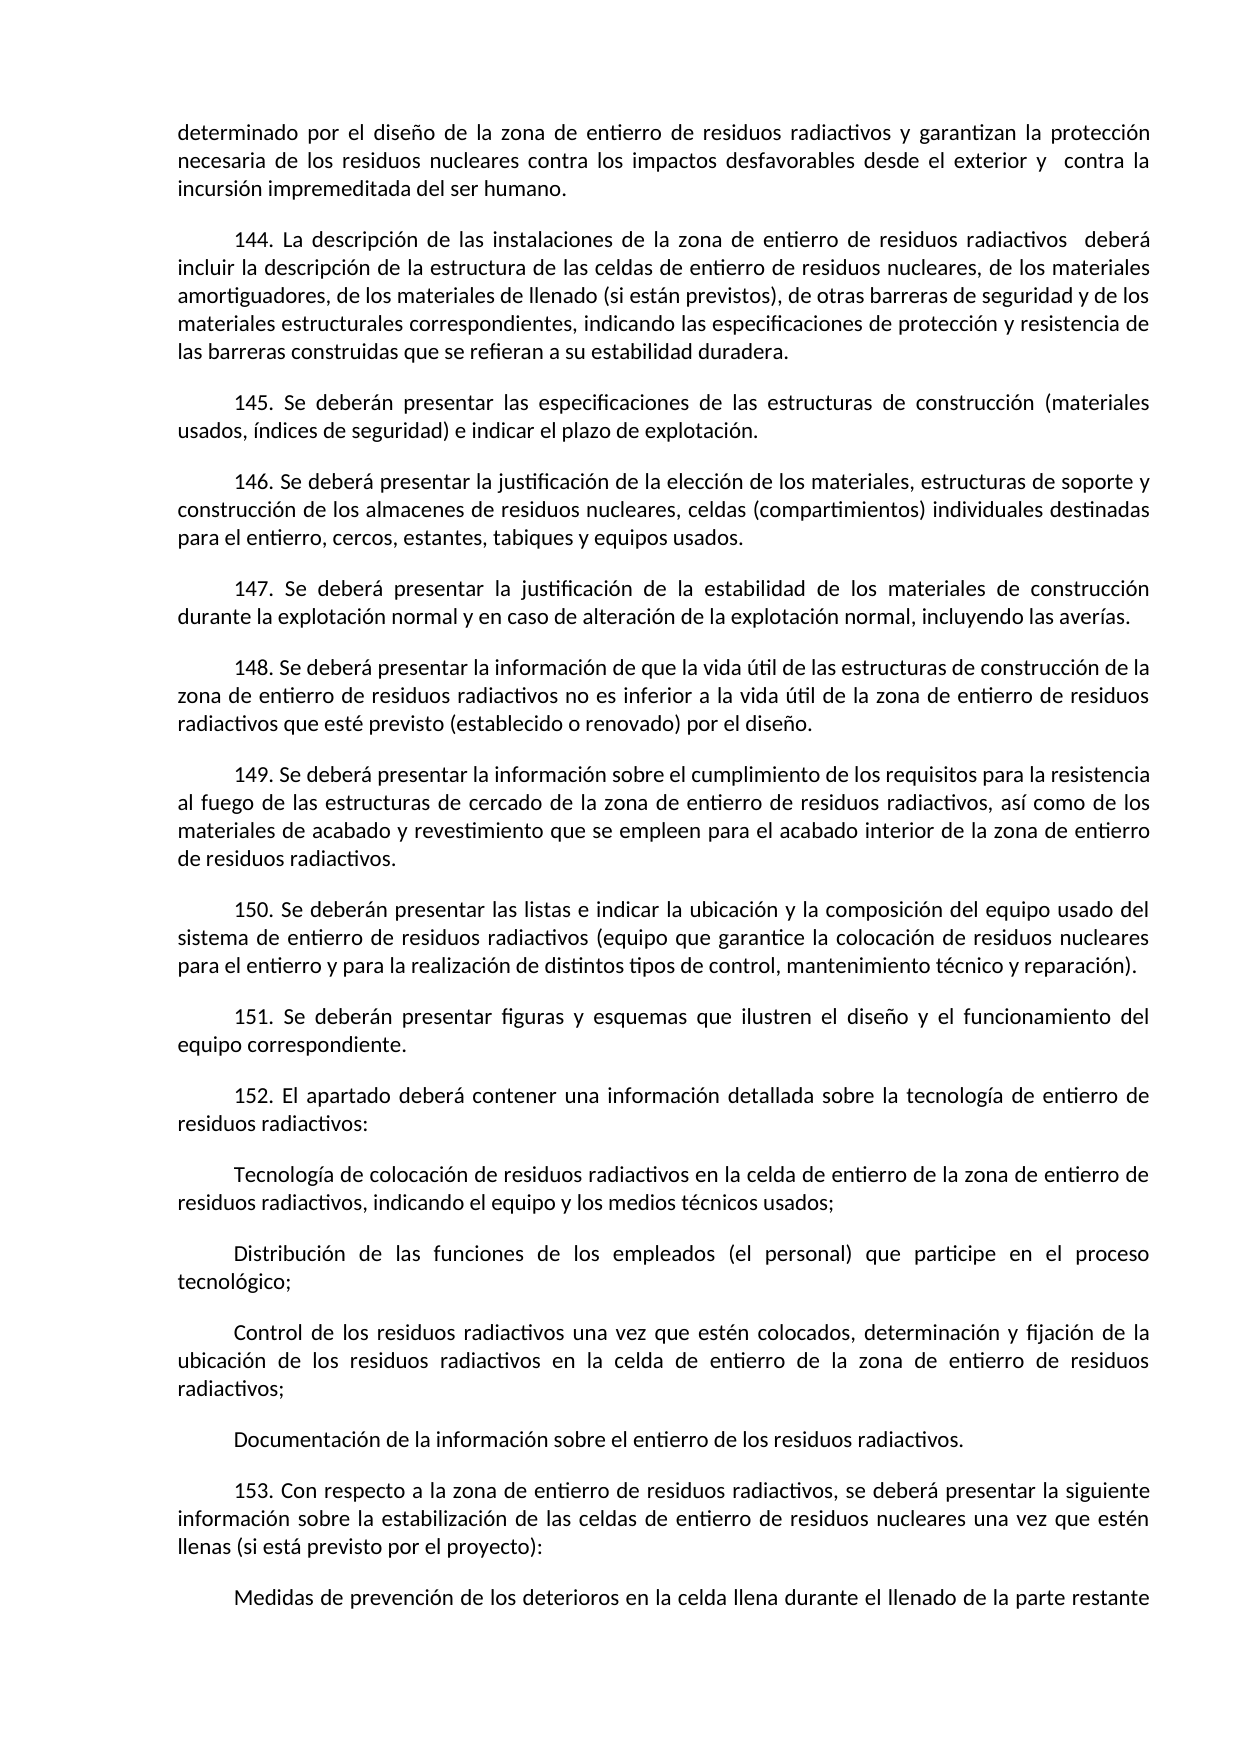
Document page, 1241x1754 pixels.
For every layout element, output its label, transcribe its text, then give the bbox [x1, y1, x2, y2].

text 153. Con respecto a la zona de entierro de residuos radiactivos, se deberá presentar la siguiente información sobre la estabilización de las celdas de entierro de residuos nucleares una vez que estén llenas (si está previsto por el proyecto): [177, 1476, 1152, 1560]
text 146. Se deberá presentar la justificación de la elección de los materiales, estructuras de soporte y construcción de los almacenes de residuos nucleares, celdas (compartimientos) individuales destinadas para el entierro, cercos, estantes, tabiques y equipos usados. [177, 467, 1152, 551]
text Tecnología de colocación de residuos radiactivos en la celda de entierro de la zona de entierro de residuos radiactivos, indicando el equipo y los medios técnicos usados; [177, 1160, 1152, 1216]
text 145. Se deberán presentar las especificaciones de las estructuras de construcción (materiales usados, índices de seguridad) e indicar el plazo de explotación. [177, 388, 1152, 444]
text 151. Se deberán presentar figuras y esquemas que ilustren el diseño y el funcionamiento del equipo correspondiente. [177, 1002, 1152, 1058]
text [177, 1583, 1152, 1611]
text 148. Se deberá presentar la información de que la vida útil de las estructuras de construcción de la zona de entierro de residuos radiactivos no es inferior a la vida útil de la zona de entierro de residuos radiactivos que esté previsto (establecido o renovado) por el diseño. [177, 653, 1152, 737]
text 152. El apartado deberá contener una información detallada sobre la tecnología de entierro de residuos radiactivos: [177, 1081, 1152, 1137]
text Documentación de la información sobre el entierro de los residuos radiactivos. [177, 1425, 1152, 1453]
text 144. La descripción de las instalaciones de la zona de entierro de residuos radiactivos deberá incluir la descripción de la estructura de las celdas de entierro de residuos nucleares, de los materiales amortiguadores, de los materiales de llenado (si están previstos), de otras barreras de seguridad y de los materiales estructurales correspondientes, indicando las especificaciones de protección y resistencia de las barreras construidas que se refieran a su estabilidad duradera. [177, 225, 1152, 365]
text 147. Se deberá presentar la justificación de la estabilidad de los materiales de construcción durante la explotación normal y en caso de alteración de la explotación normal, incluyendo las averías. [177, 574, 1152, 630]
text 150. Se deberán presentar las listas e indicar la ubicación y la composición del equipo usado del sistema de entierro de residuos radiactivos (equipo que garantice la colocación de residuos nucleares para el entierro y para la realización de distintos tipos de control, mantenimiento técnico y reparación). [177, 895, 1152, 979]
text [177, 118, 1152, 202]
text 149. Se deberá presentar la información sobre el cumplimiento de los requisitos para la resistencia al fuego de las estructuras de cercado de la zona de entierro de residuos radiactivos, así como de los materiales de acabado y revestimiento que se empleen para el acabado interior de la zona de entierro de residuos radiactivos. [177, 760, 1152, 872]
text Distribución de las funciones de los empleados (el personal) que participe en el proceso tecnológico; [177, 1239, 1152, 1295]
text Control de los residuos radiactivos una vez que estén colocados, determinación y fijación de la ubicación de los residuos radiactivos en la celda de entierro de la zona de entierro de residuos radiactivos; [177, 1318, 1152, 1402]
